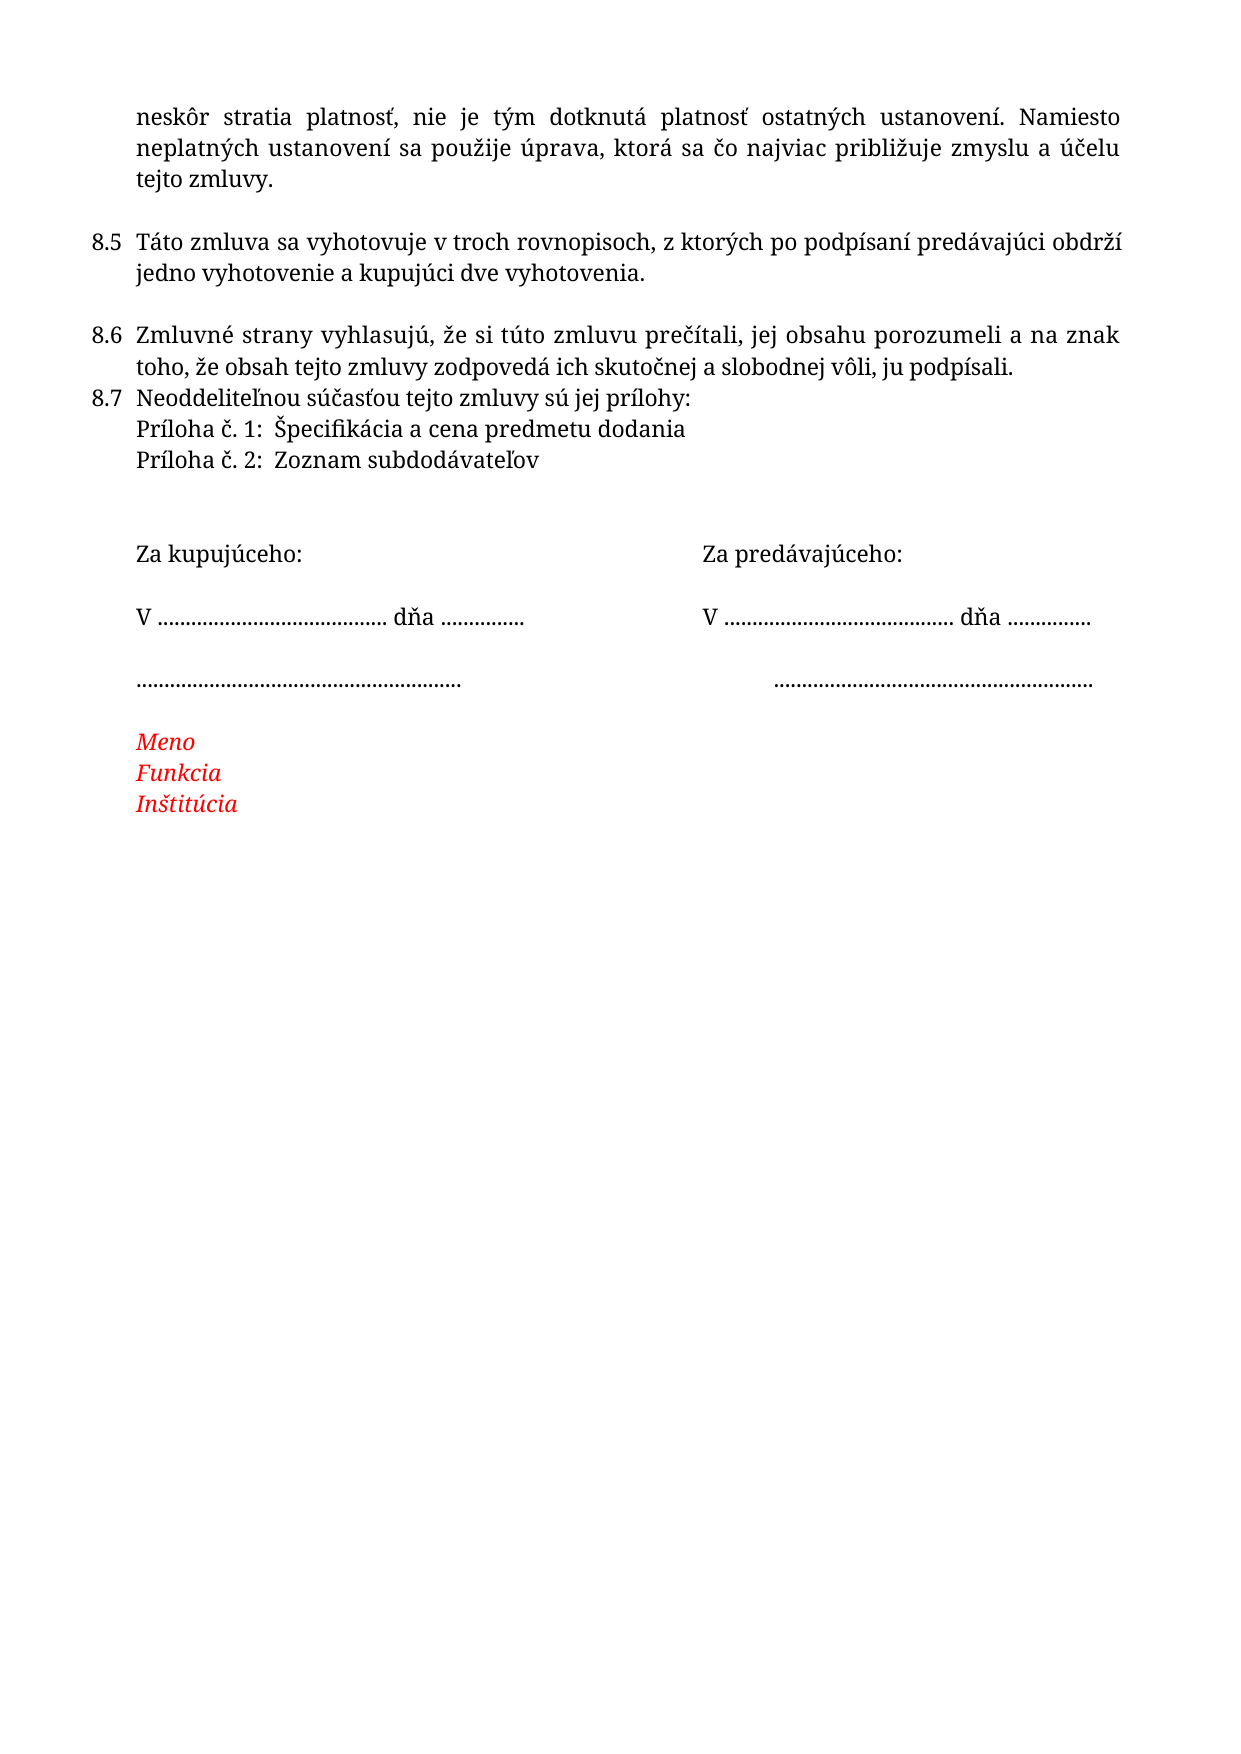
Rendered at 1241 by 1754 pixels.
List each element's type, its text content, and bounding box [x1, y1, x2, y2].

text 8.5 Táto zmluva sa vyhotovuje v troch rovnopisoch, z ktorých po podpísaní predávajúci obdrží jedno vyhotovenie a kupujúci dve vyhotovenia. [91, 225, 1122, 288]
text Príloha č. 2: Zoznam subdodávateľov [91, 444, 1122, 475]
text Za kupujúceho: Za predávajúceho: [136, 538, 1122, 569]
text 8.6 Zmluvné strany vyhlasujú, že si túto zmluvu prečítali, jej obsahu porozumeli a na znak toho, že obsah tejto zmluvy zodpovedá ich skutočnej a slobodnej vôli, ju podpísali. [91, 319, 1122, 382]
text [91, 100, 1122, 194]
text Príloha č. 1: Špecifikácia a cena predmetu dodania [91, 413, 1122, 444]
text Meno [136, 725, 1122, 757]
text 8.7 Neoddeliteľnou súčasťou tejto zmluvy sú jej prílohy: [91, 382, 1122, 413]
text .......................................................... ......................................................... [136, 663, 1122, 725]
text Inštitúcia [136, 788, 1122, 819]
text V ......................................... dňa ............... V ......................................... dňa ............... [136, 600, 1122, 632]
text Funkcia [136, 757, 1122, 788]
